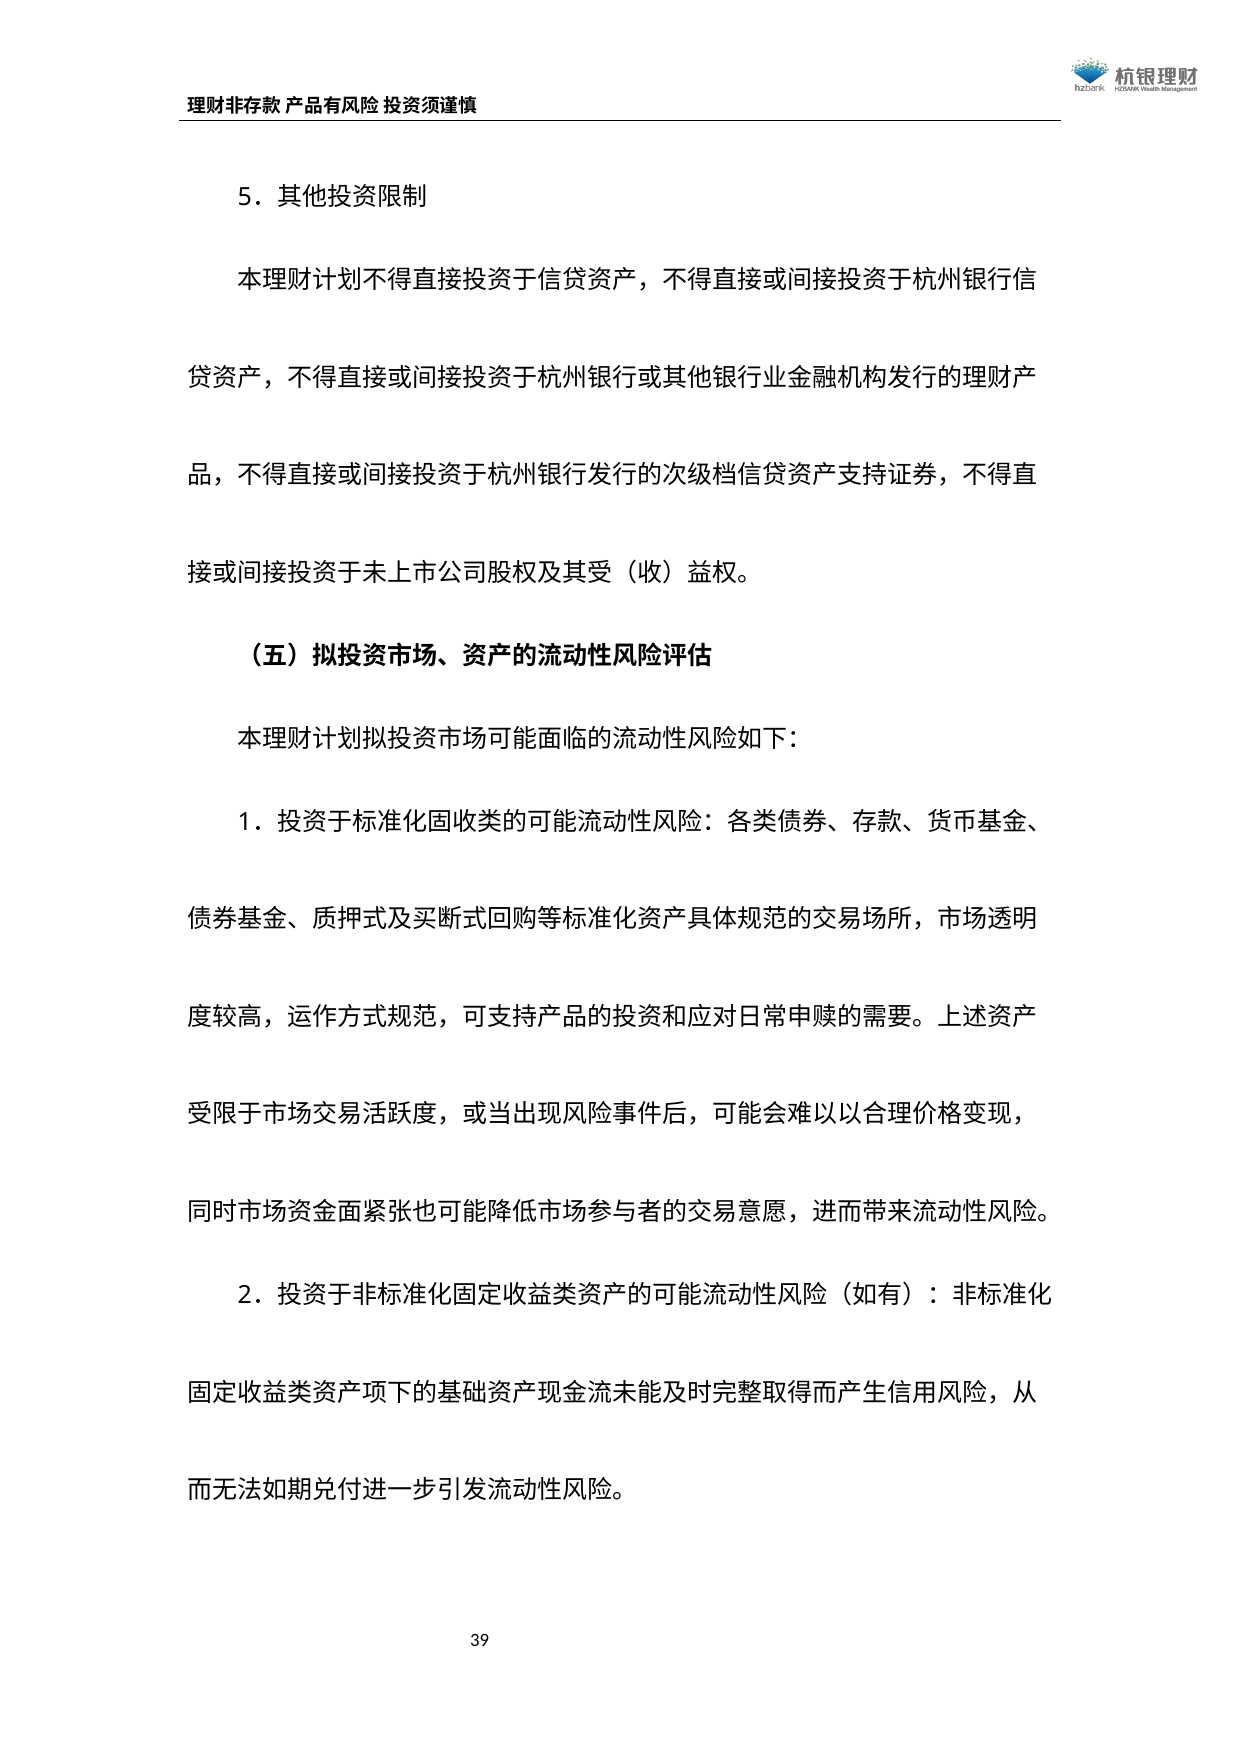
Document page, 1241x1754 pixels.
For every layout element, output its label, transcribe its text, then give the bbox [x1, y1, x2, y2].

list 其他投资限制 [187, 162, 1053, 227]
list 本理财计划拟投资市场可能面临的流动性风险如下： [187, 704, 1053, 769]
picture [1027, 0, 1240, 151]
list 投资于标准化固收类的可能流动性风险：各类债券、存款、货币基金、债券基金、质押式及买断式回购等标准化资产具体规范的交易场所，市场透明度较高，运作方式规范，可支持产品的投资和应对日常申赎的需要。上述资产受限于市场交易活跃度，或当出现风险事件后，可能会难以以合理价格变现，同时市场资金面紧张也可能降低市场参与者的交易意愿，进而带来流动性风险。 [187, 787, 1053, 1242]
list 投资于非标准化固定收益类资产的可能流动性风险（如有）：非标准化固定收益类资产项下的基础资产现金流未能及时完整取得而产生信用风险，从而无法如期兑付进一步引发流动性风险。 [187, 1260, 1053, 1520]
list 拟投资市场、资产的流动性风险评估 [187, 621, 1053, 686]
text 本理财计划不得直接投资于信贷资产，不得直接或间接投资于杭州银行信贷资产，不得直接或间接投资于杭州银行或其他银行业金融机构发行的理财产品，不得直接或间接投资于杭州银行发行的次级档信贷资产支持证券，不得直接或间接投资于未上市公司股权及其受（收）益权。 [187, 245, 1053, 603]
